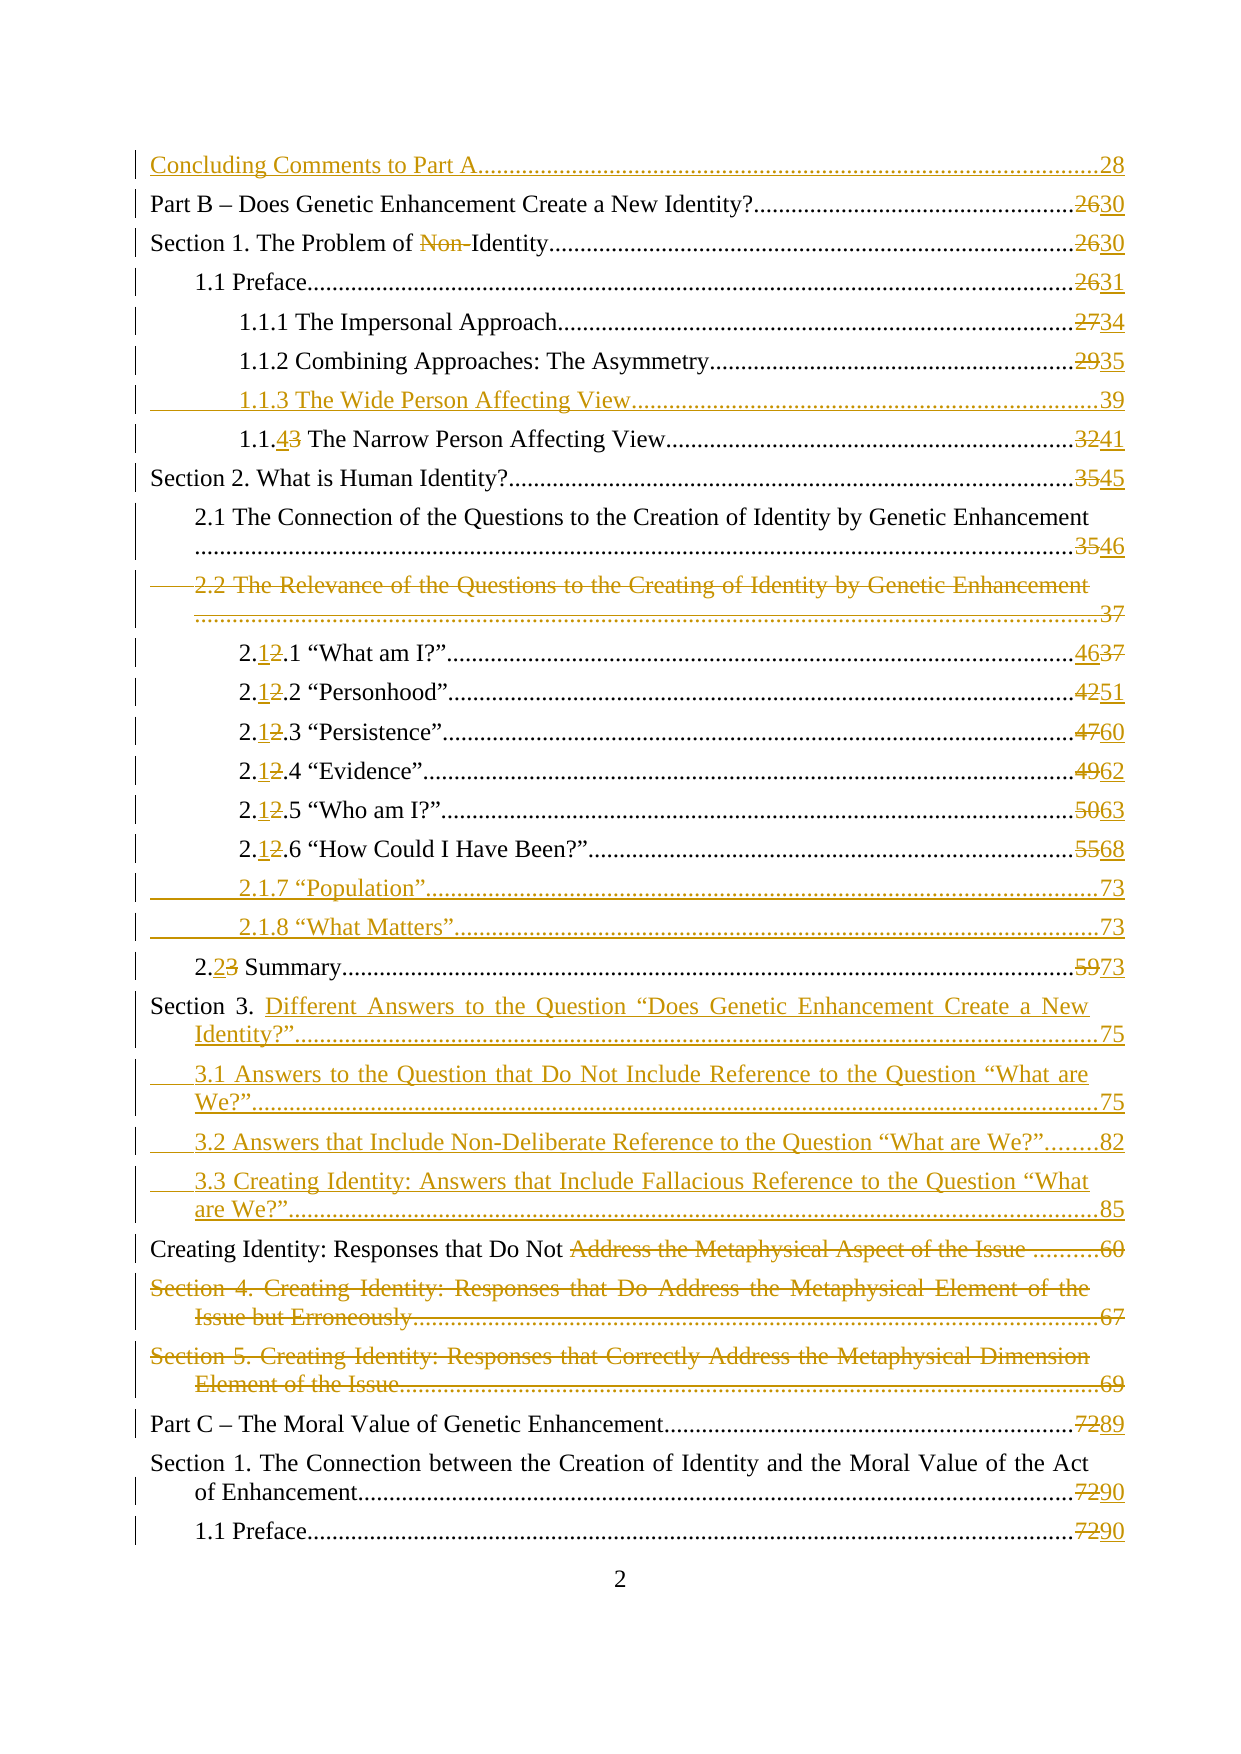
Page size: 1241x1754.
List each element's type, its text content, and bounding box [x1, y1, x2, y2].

text 2..4 “Evidence” [150, 756, 1090, 784]
text 1.1. The Narrow Person Affecting View [150, 424, 1090, 453]
text 2. Summary [150, 952, 1090, 980]
text 1.1.2 Combining Approaches: The Asymmetry [150, 346, 1090, 374]
text 2..3 “Persistence” [150, 717, 1090, 745]
text 2..2 “Personhood” [150, 677, 1090, 706]
text 2.1 The Connection of the Questions to the Creation of Identity by Genetic Enhancement [150, 502, 1090, 560]
text Part C – The Moral Value of Genetic Enhancement [150, 1409, 1090, 1437]
text 1.1.1 The Impersonal Approach [150, 307, 1090, 335]
text 1.1 Preface [150, 1516, 1090, 1544]
text 1.1 Preface [150, 267, 1090, 296]
text Section 1. The Connection between the Creation of Identity and the Moral Value of the Act of Enhancement [150, 1448, 1090, 1505]
text 2..5 “Who am I?” [150, 795, 1090, 824]
text Section 3. [150, 991, 1090, 1048]
text Section 2. What is Human Identity? [150, 463, 1090, 492]
text 2..1 “What am I?” [150, 638, 1090, 667]
text Part B – Does Genetic Enhancement Create a New Identity? [150, 189, 1090, 218]
text 2..6 “How Could I Have Been?” [150, 834, 1090, 863]
text Section 1. The Problem of Identity [150, 228, 1090, 257]
